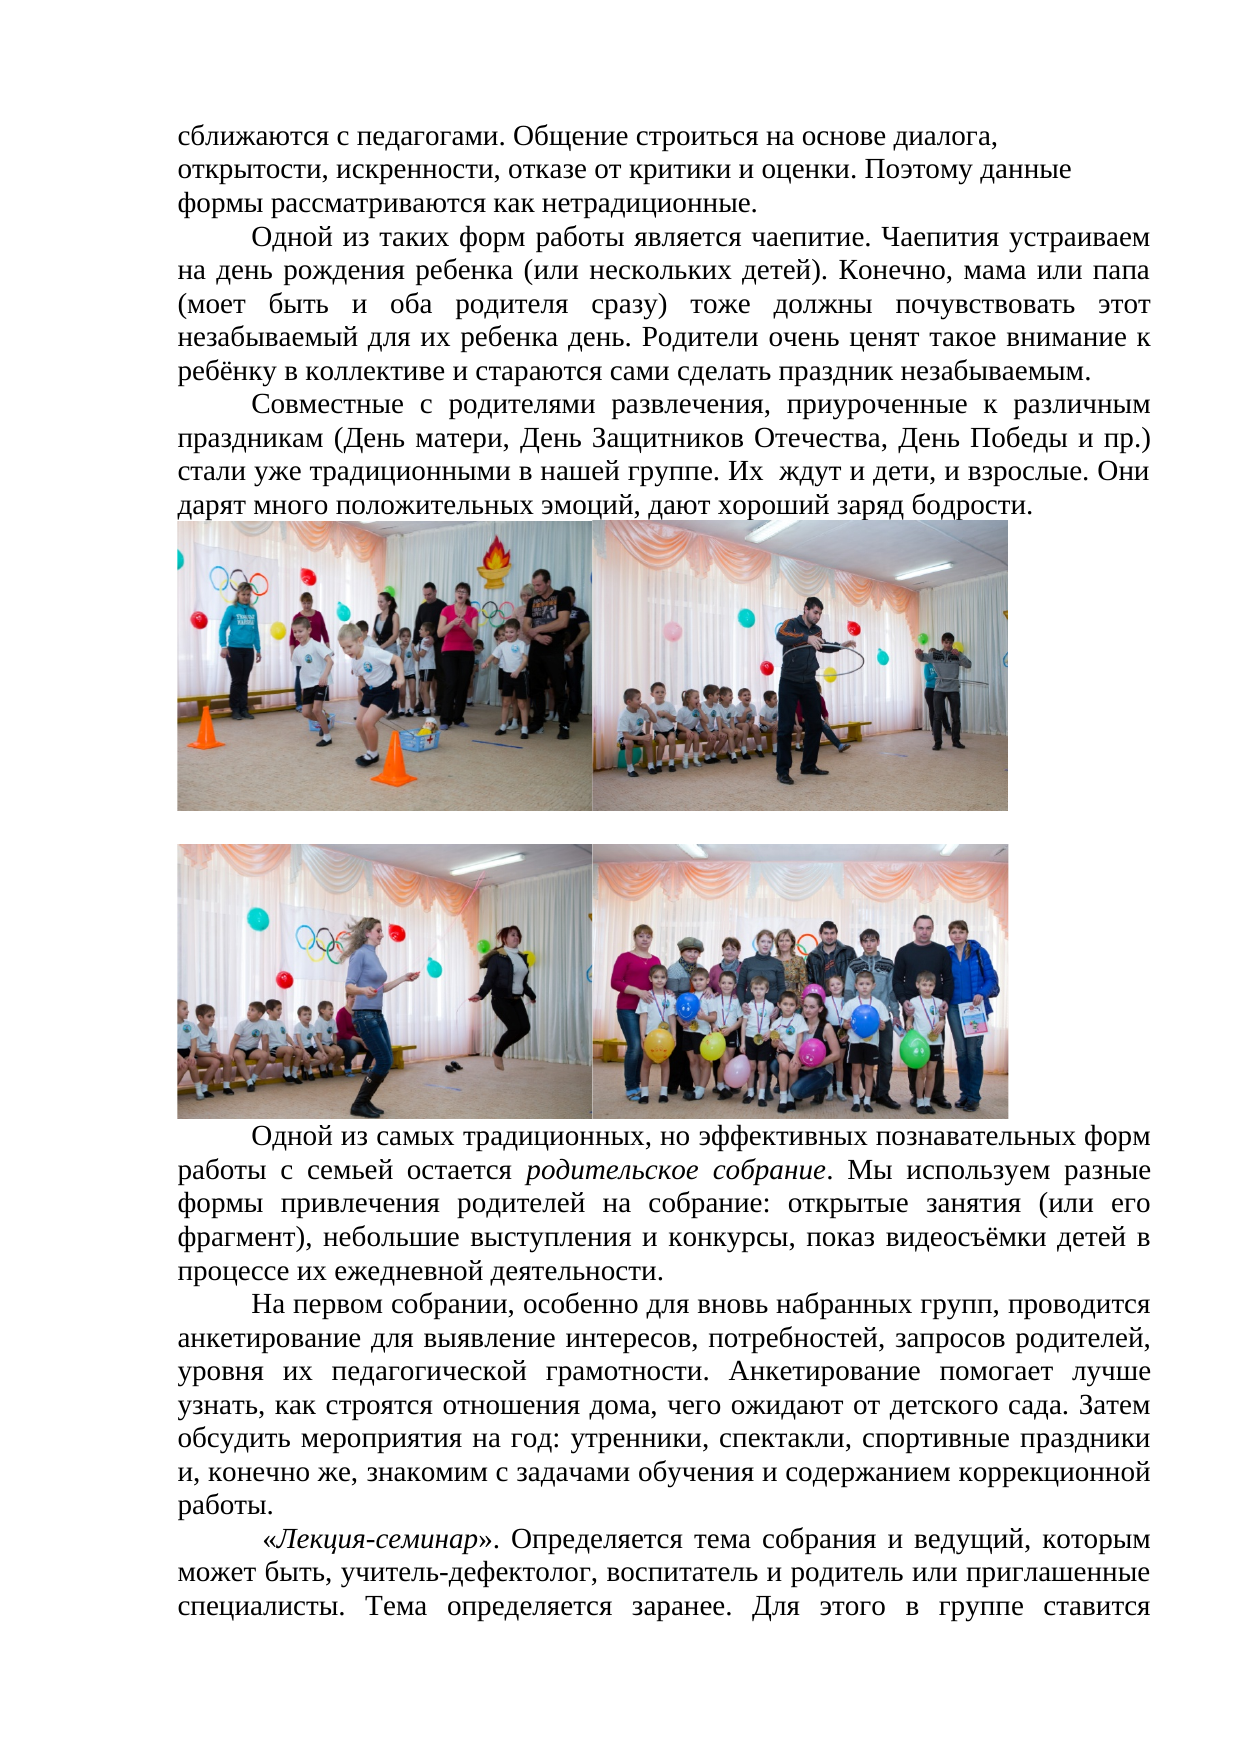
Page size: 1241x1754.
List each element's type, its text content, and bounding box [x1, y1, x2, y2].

picture [177, 844, 1009, 1119]
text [177, 118, 1152, 219]
text Одной из самых традиционных, но эффективных познавательных форм работы с семьей остается родительское собрание. Мы используем разные формы привлечения родителей на собрание: открытые занятия (или его фрагмент), небольшие выступления и конкурсы, показ видеосъёмки детей в процессе их ежедневной деятельности. [177, 1118, 1152, 1286]
text Совместные с родителями развлечения, приуроченные к различным праздникам (День матери, День Защитников Отечества, День Победы и пр.) стали уже традиционными в нашей группе. Их ждут и дети, и взрослые. Они дарят много положительных эмоций, дают хороший заряд бодрости. [177, 386, 1152, 521]
text Одной из таких форм работы является чаепитие. Чаепития устраиваем на день рождения ребенка (или нескольких детей). Конечно, мама или папа (моет быть и оба родителя сразу) тоже должны почувствовать этот незабываемый для их ребенка день. Родители очень ценят такое внимание к ребёнку в коллективе и стараются сами сделать праздник незабываемым. [177, 219, 1152, 386]
picture [177, 520, 1008, 811]
text На первом собрании, особенно для вновь набранных групп, проводится анкетирование для выявление интересов, потребностей, запросов родителей, уровня их педагогической грамотности. Анкетирование помогает лучше узнать, как строятся отношения дома, чего ожидают от детского сада. Затем обсудить мероприятия на год: утренники, спектакли, спортивные праздники и, конечно же, знакомим с задачами обучения и содержанием коррекционной работы. [177, 1286, 1152, 1521]
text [177, 1521, 1152, 1622]
